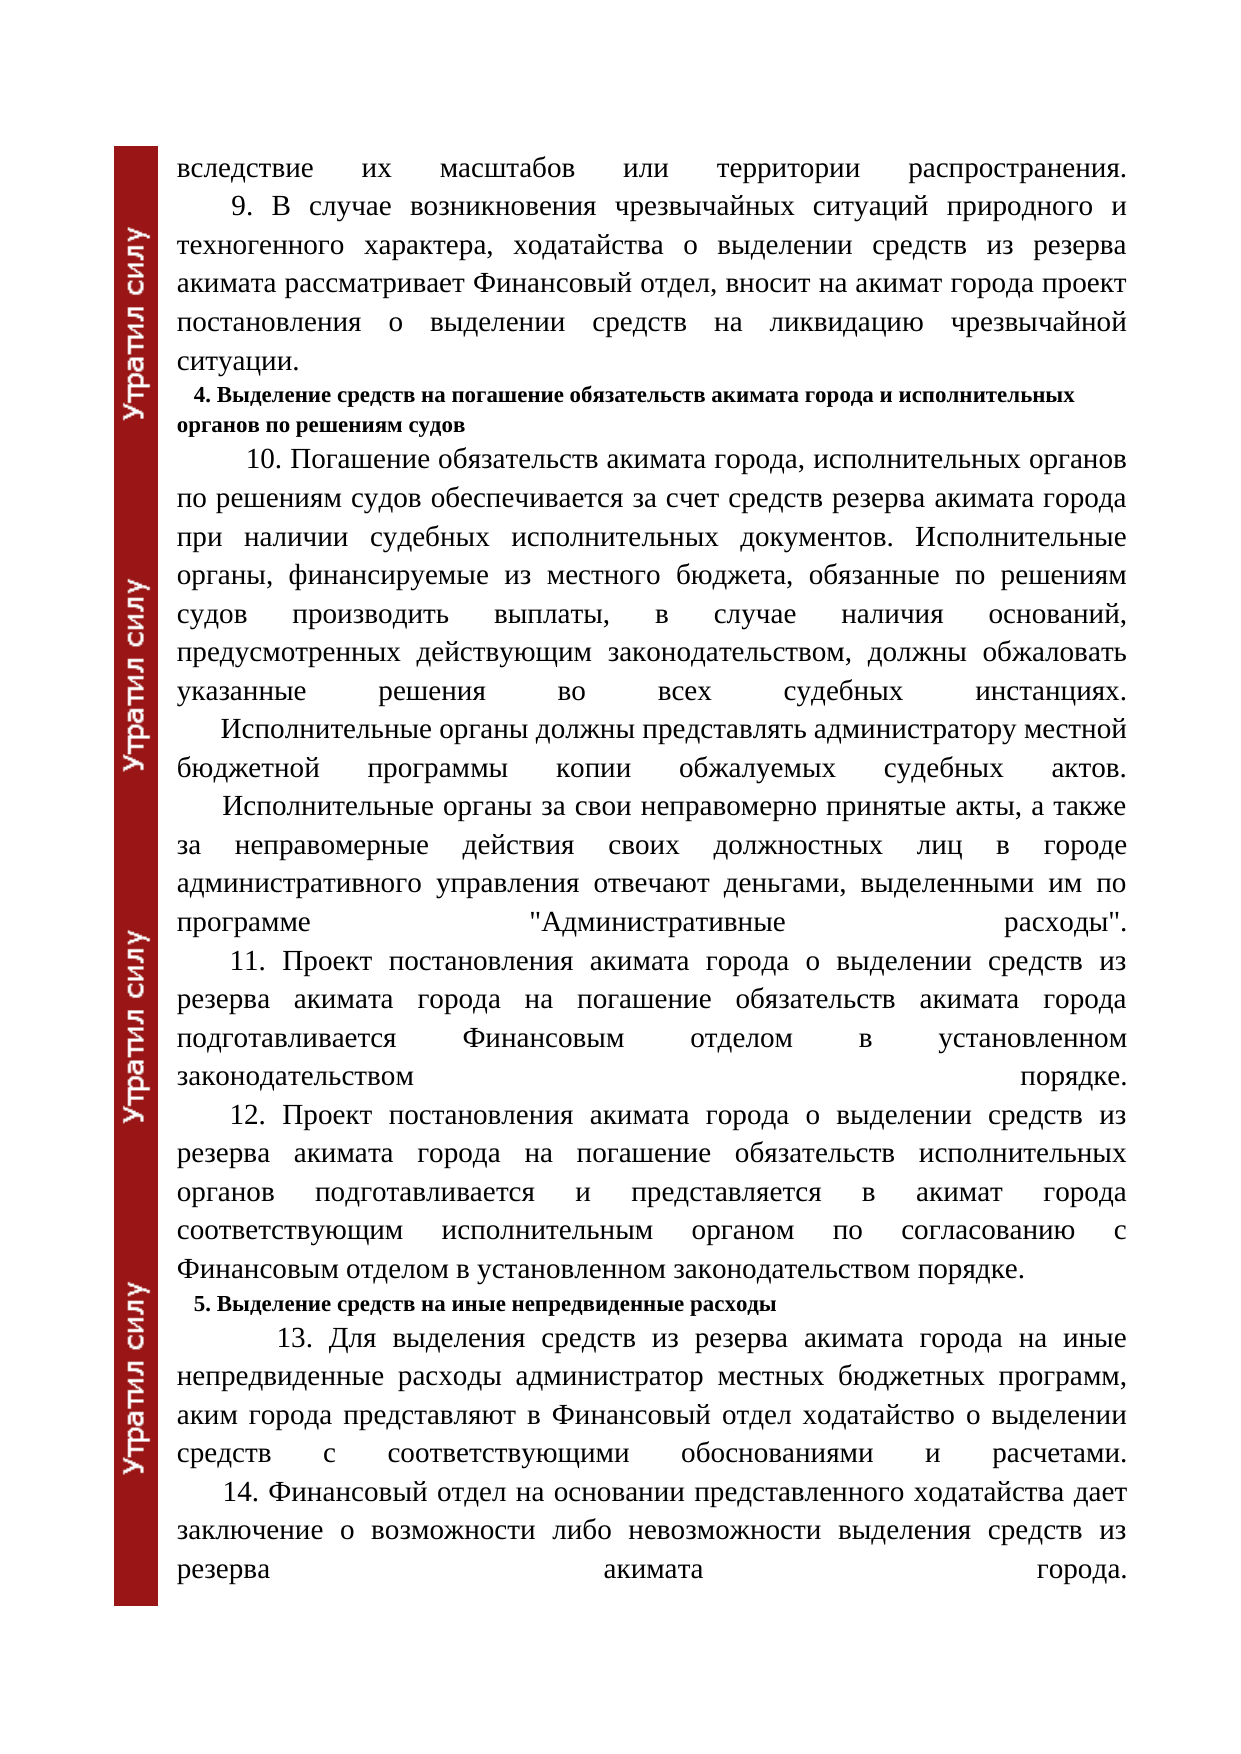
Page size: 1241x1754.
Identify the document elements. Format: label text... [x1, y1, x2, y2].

text 10. Погашение обязательств акимата города, исполнительных органов по решениям судов обеспечивается за счет средств резерва акимата города при наличии судебных исполнительных документов. Исполнительные органы, финансируемые из местного бюджета, обязанные по решениям судов производить выплаты, в случае наличия оснований, предусмотренных действующим законодательством, должны обжаловать указанные решения во всех судебных инстанциях. Исполнительные органы должны представлять администратору местной бюджетной программы копии обжалуемых судебных актов. Исполнительные органы за свои неправомерно принятые акты, а также за неправомерные действия своих должностных лиц в городе административного управления отвечают деньгами, выделенными им по программе "Административные расходы". 11. Проект постановления акимата города о выделении средств из резерва акимата города на погашение обязательств акимата города подготавливается Финансовым отделом в установленном законодательством порядке. 12. Проект постановления акимата города о выделении средств из резерва акимата города на погашение обязательств исполнительных органов подготавливается и представляется в акимат города соответствующим исполнительным органом по согласованию с Финансовым отделом в установленном законодательством порядке. [112, 442, 1128, 1284]
picture [114, 438, 158, 442]
text 4. Выделение средств на погашение обязательств акимата города и исполнительных органов по решениям судов [112, 381, 1128, 438]
picture [114, 146, 158, 150]
picture [114, 1584, 158, 1606]
picture [114, 376, 158, 381]
picture [114, 1316, 158, 1320]
text 5. Выделение средств на иные непредвиденные расходы [112, 1289, 1128, 1316]
picture [114, 1284, 158, 1289]
